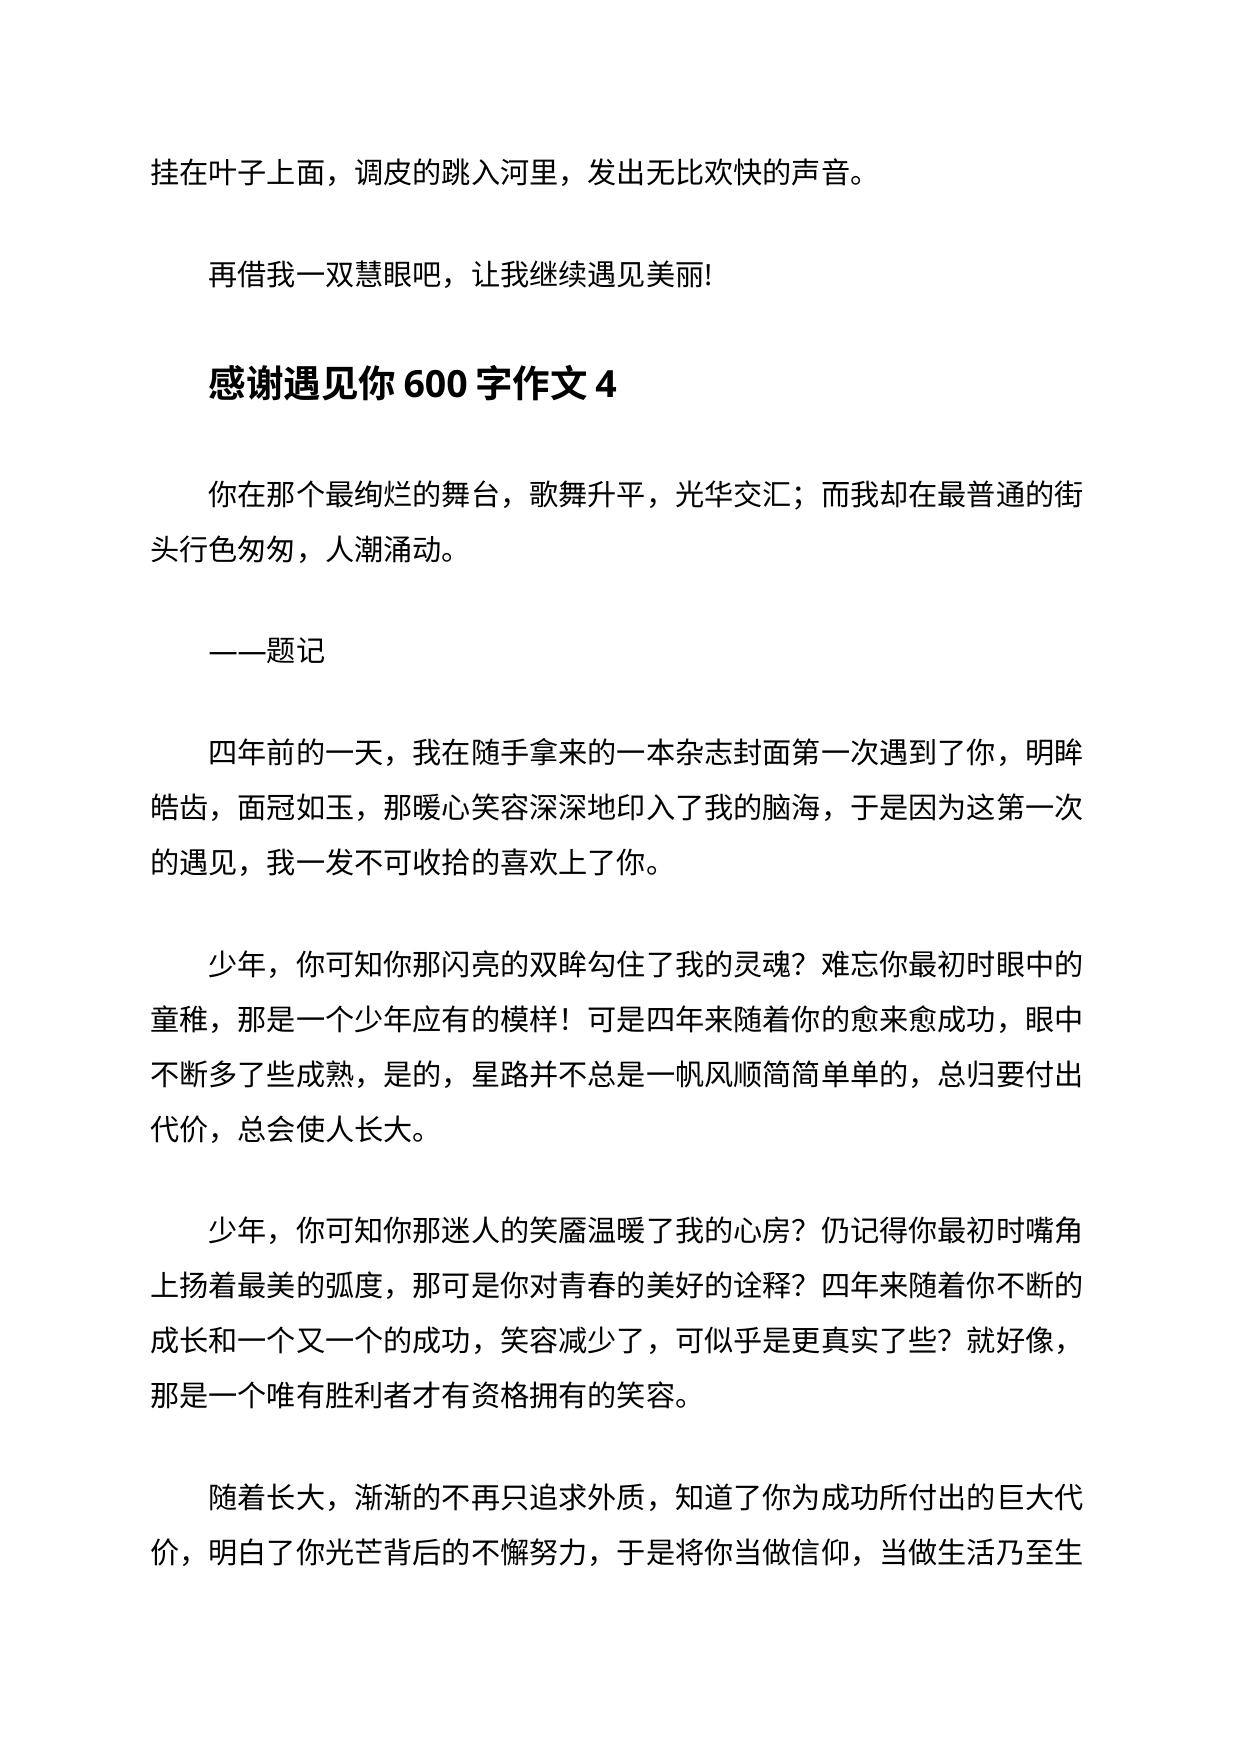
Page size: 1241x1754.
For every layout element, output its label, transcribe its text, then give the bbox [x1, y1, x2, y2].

text 少年，你可知你那闪亮的双眸勾住了我的灵魂？难忘你最初时眼中的童稚，那是一个少年应有的模样！可是四年来随着你的愈来愈成功，眼中不断多了些成熟，是的，星路并不总是一帆风顺简简单单的，总归要付出代价，总会使人长大。 [150, 942, 1090, 1148]
text 少年，你可知你那迷人的笑靥温暖了我的心房？仍记得你最初时嘴角上扬着最美的弧度，那可是你对青春的美好的诠释？四年来随着你不断的成长和一个又一个的成功，笑容减少了，可似乎是更真实了些？就好像，那是一个唯有胜利者才有资格拥有的笑容。 [150, 1208, 1090, 1415]
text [150, 1474, 1090, 1572]
text 感谢遇见你600字作文4 [150, 354, 1090, 408]
text ——题记 [150, 628, 1090, 670]
text 四年前的一天，我在随手拿来的一本杂志封面第一次遇到了你，明眸皓齿，面冠如玉，那暖心笑容深深地印入了我的脑海，于是因为这第一次的遇见，我一发不可收拾的喜欢上了你。 [150, 730, 1090, 882]
text 你在那个最绚烂的舞台，歌舞升平，光华交汇；而我却在最普通的街头行色匆匆，人潮涌动。 [150, 471, 1090, 568]
text 再借我一双慧眼吧，让我继续遇见美丽! [150, 252, 1090, 294]
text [150, 150, 1090, 192]
